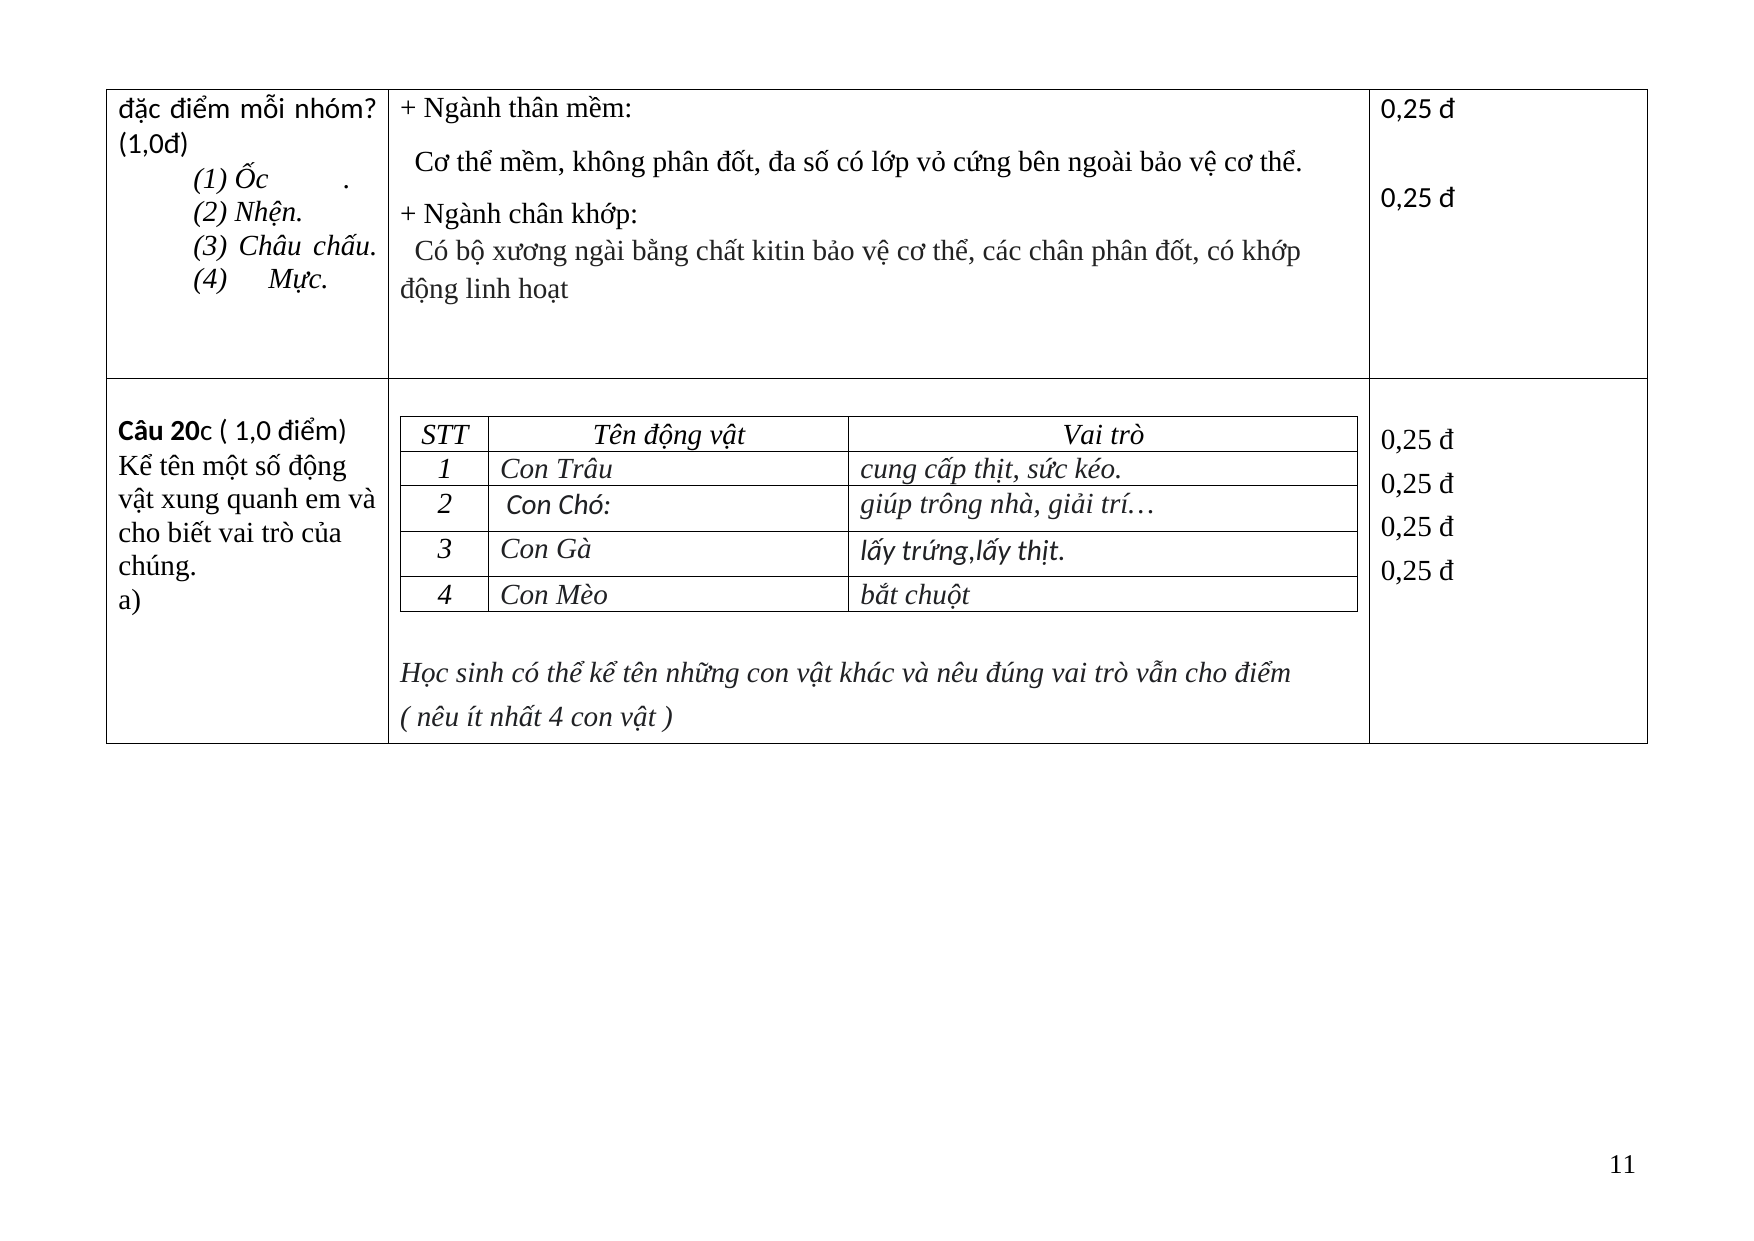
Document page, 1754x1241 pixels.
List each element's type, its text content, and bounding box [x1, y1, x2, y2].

table_cell Học sinh có thể kể tên những con vật khác và nêu đúng vai trò vẫn cho điểm ( nêu ít nhất 4 con vật ) [389, 379, 1369, 742]
table_cell Câu 20c ( 1,0 điểm) Kể tên một số động vật xung quanh em và cho biết vai trò của chúng. [107, 379, 388, 742]
table_cell 0,25 đ 0,25 đ 0,25 đ 0,25 đ [1370, 379, 1647, 742]
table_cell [107, 90, 388, 378]
table_cell 0,5 đ 0,25 đ 0,25 đ [1370, 90, 1647, 378]
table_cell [389, 90, 1369, 378]
